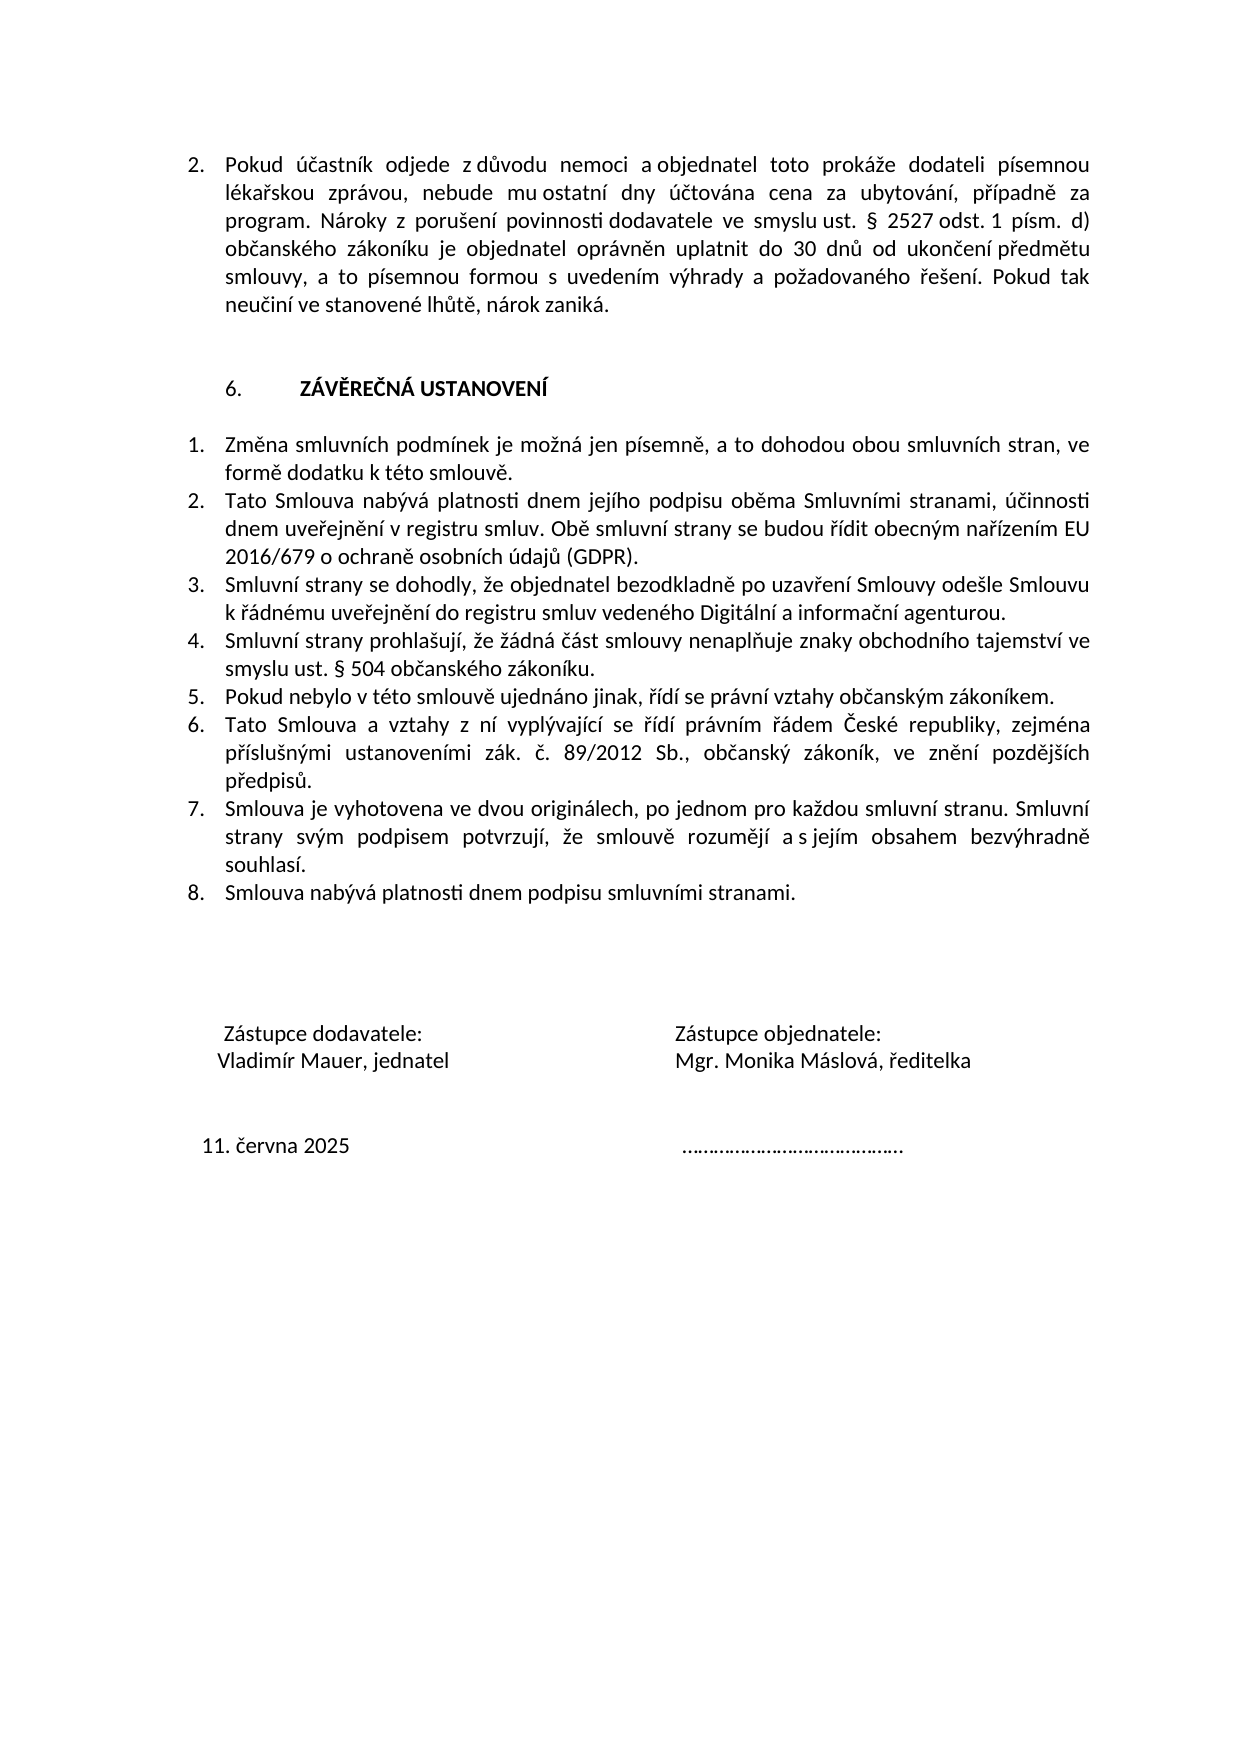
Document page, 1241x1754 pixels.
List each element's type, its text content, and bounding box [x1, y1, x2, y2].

list Tato Smlouva a vztahy z ní vyplývající se řídí právním řádem České republiky, zejména příslušnými ustanoveními zák. č. 89/2012 Sb., občanský zákoník, ve znění pozdějších předpisů. [187, 710, 1090, 794]
list Pokud nebylo v této smlouvě ujednáno jinak, řídí se právní vztahy občanským zákoníkem. [187, 682, 1090, 710]
text Vladimír Mauer, jednatel Mgr. Monika Máslová, ředitelka [150, 1047, 1090, 1075]
list ZÁVĚREČNÁ USTANOVENÍ [225, 374, 1090, 402]
list Tato Smlouva nabývá platnosti dnem jejího podpisu oběma Smluvními stranami, účinnosti dnem uveřejnění v registru smluv. Obě smluvní strany se budou řídit obecným nařízením EU 2016/679 o ochraně osobních údajů (GDPR). [187, 486, 1090, 570]
list Smluvní strany prohlašují, že žádná část smlouvy nenaplňuje znaky obchodního tajemství ve smyslu ust. § 504 občanského zákoníku. [187, 626, 1090, 682]
list Pokud účastník odjede z důvodu nemoci a objednatel toto prokáže dodateli písemnou lékařskou zprávou, nebude mu ostatní dny účtována cena za ubytování, případně za program. Nároky z porušení povinnosti dodavatele ve smyslu ust. § 2527 odst. 1 písm. d) občanského zákoníku je objednatel oprávněn uplatnit do 30 dnů od ukončení předmětu smlouvy, a to písemnou formou s uvedením výhrady a požadovaného řešení. Pokud tak neučiní ve stanovené lhůtě, nárok zaniká. [187, 150, 1090, 318]
list Změna smluvních podmínek je možná jen písemně, a to dohodou obou smluvních stran, ve formě dodatku k této smlouvě. [187, 430, 1090, 486]
text 11. června 2025 …………………………………… [150, 1131, 1090, 1159]
text Zástupce dodavatele: Zástupce objednatele: [150, 1019, 1090, 1047]
list Smlouva nabývá platnosti dnem podpisu smluvními stranami. [187, 878, 1090, 907]
list Smluvní strany se dohodly, že objednatel bezodkladně po uzavření Smlouvy odešle Smlouvu k řádnému uveřejnění do registru smluv vedeného Digitální a informační agenturou. [187, 570, 1090, 626]
list Smlouva je vyhotovena ve dvou originálech, po jednom pro každou smluvní stranu. Smluvní strany svým podpisem potvrzují, že smlouvě rozumějí a s jejím obsahem bezvýhradně souhlasí. [187, 794, 1090, 878]
